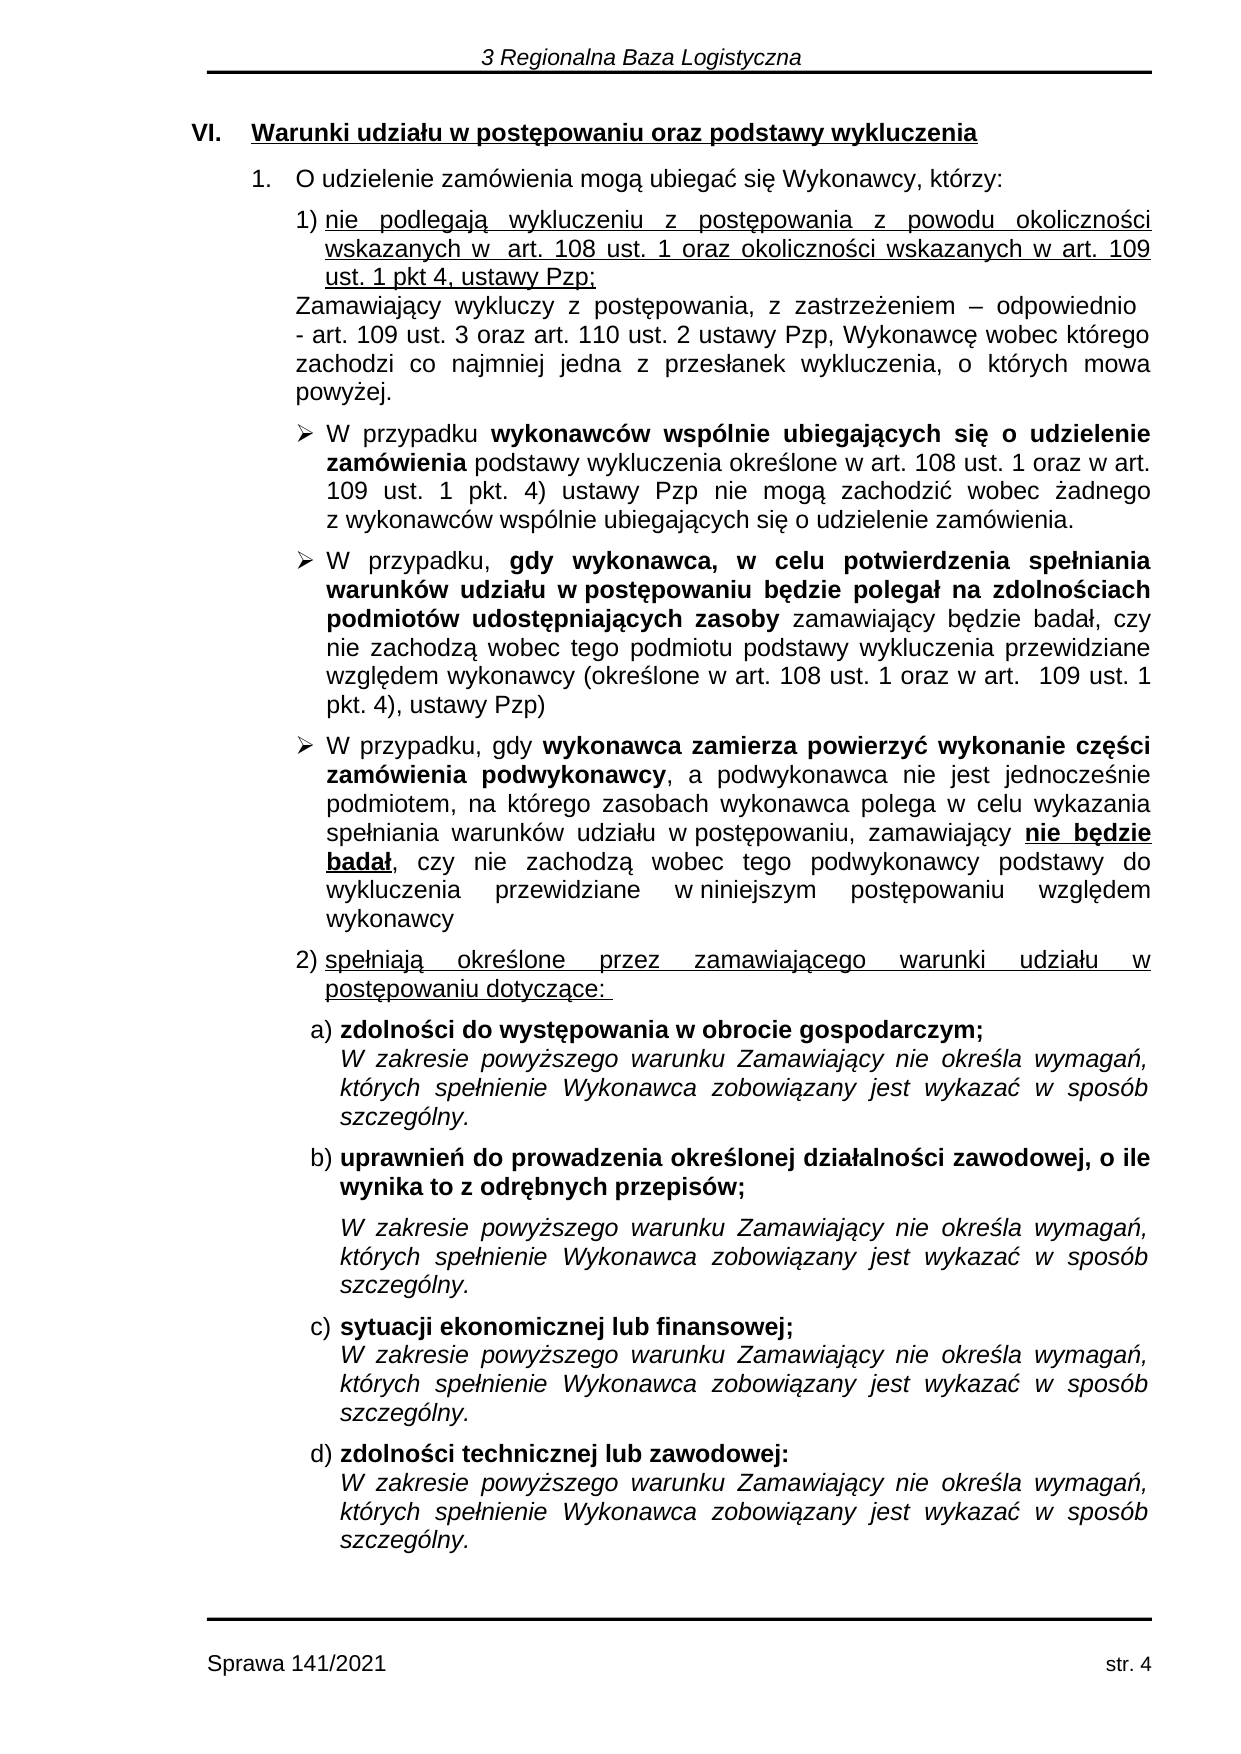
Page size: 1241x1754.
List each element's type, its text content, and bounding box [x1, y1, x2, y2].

list spełniają określone przez zamawiającego warunki udziału w postępowaniu dotyczące: [295, 945, 1152, 1003]
list W przypadku wykonawców wspólnie ubiegających się o udzielenie zamówienia podstawy wykluczenia określone w art. 108 ust. 1 oraz w art. 109 ust. 1 pkt. 4) ustawy Pzp nie mogą zachodzić wobec żadnego z wykonawców wspólnie ubiegających się o udzielenie zamówienia. [295, 419, 1152, 534]
list sytuacji ekonomicznej lub finansowej; [310, 1311, 1152, 1340]
list uprawnień do prowadzenia określonej działalności zawodowej, o ile wynika to z odrębnych przepisów; [310, 1143, 1152, 1200]
text W zakresie powyższego warunku Zamawiający nie określa wymagań, których spełnienie Wykonawca zobowiązany jest wykazać w sposób szczególny. [340, 1213, 1152, 1299]
list zdolności technicznej lub zawodowej: [310, 1439, 1152, 1468]
list zdolności do występowania w obrocie gospodarczym; [310, 1015, 1152, 1044]
list W przypadku, gdy wykonawca, w celu potwierdzenia spełniania warunków udziału w postępowaniu będzie polegał na zdolnościach podmiotów udostępniających zasoby zamawiający będzie badał, czy nie zachodzą wobec tego podmiotu podstawy wykluczenia przewidziane względem wykonawcy (określone w art. 108 ust. 1 oraz w art. 109 ust. 1 pkt. 4), ustawy Pzp) [295, 546, 1152, 719]
text W zakresie powyższego warunku Zamawiający nie określa wymagań, których spełnienie Wykonawca zobowiązany jest wykazać w sposób szczególny. [340, 1340, 1152, 1426]
list W przypadku, gdy wykonawca zamierza powierzyć wykonanie części zamówienia podwykonawcy, a podwykonawca nie jest jednocześnie podmiotem, na którego zasobach wykonawca polega w celu wykazania spełniania warunków udziału w postępowaniu, zamawiający nie będzie badał, czy nie zachodzą wobec tego podwykonawcy podstawy do wykluczenia przewidziane w niniejszym postępowaniu względem wykonawcy [295, 731, 1152, 933]
text Zamawiający wykluczy z postępowania, z zastrzeżeniem – odpowiednio - art. 109 ust. 3 oraz art. 110 ust. 2 ustawy Pzp, Wykonawcę wobec którego zachodzi co najmniej jedna z przesłanek wykluczenia, o których mowa powyżej. [295, 291, 1152, 406]
list O udzielenie zamówienia mogą ubiegać się Wykonawcy, którzy: [251, 164, 1152, 192]
text W zakresie powyższego warunku Zamawiający nie określa wymagań, których spełnienie Wykonawca zobowiązany jest wykazać w sposób szczególny. [340, 1468, 1152, 1554]
list Warunki udziału w postępowaniu oraz podstawy wykluczenia [222, 118, 1152, 147]
text W zakresie powyższego warunku Zamawiający nie określa wymagań, których spełnienie Wykonawca zobowiązany jest wykazać w sposób szczególny. [340, 1044, 1152, 1130]
list nie podlegają wykluczeniu z postępowania z powodu okoliczności wskazanych w art. 108 ust. 1 oraz okoliczności wskazanych w art. 109 ust. 1 pkt 4, ustawy Pzp; [295, 205, 1152, 291]
